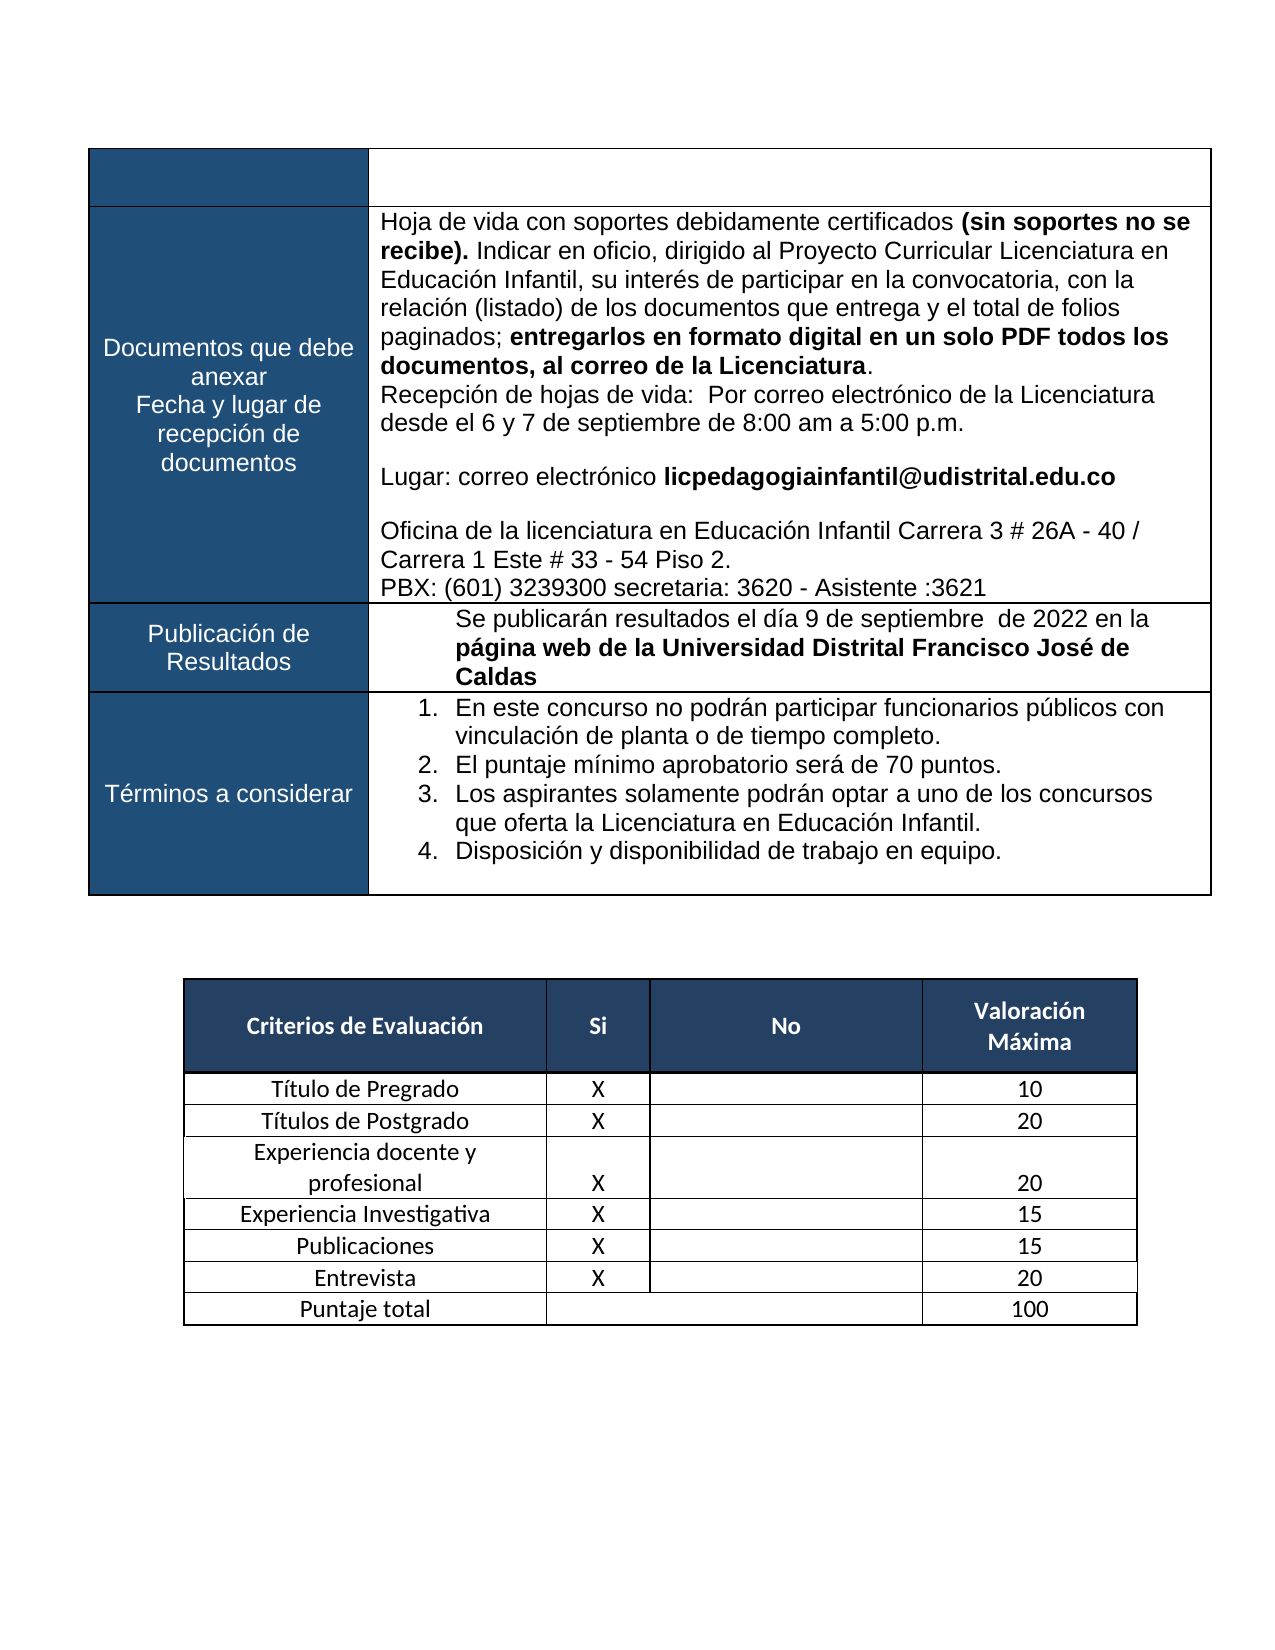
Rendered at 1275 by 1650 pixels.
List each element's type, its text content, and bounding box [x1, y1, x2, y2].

table_cell Se publicarán resultados el día 9 de septiembre de 2022 en la página web de la Universidad Distrital Francisco José de Caldas [369, 604, 1210, 691]
table_header Criterios de Evaluación [185, 980, 546, 1071]
table_cell X [547, 1137, 649, 1198]
table_header Si [547, 980, 649, 1071]
table_cell X [547, 1074, 649, 1104]
table_cell Publicaciones [185, 1230, 546, 1261]
table_cell [651, 1074, 922, 1104]
table_cell [651, 1199, 922, 1229]
table_header No [651, 980, 922, 1071]
table_cell X [547, 1262, 649, 1292]
table_cell Puntaje total [185, 1293, 546, 1324]
table_cell Entrevista [185, 1262, 546, 1292]
table_cell Títulos de Postgrado [185, 1105, 546, 1136]
table_cell [651, 1105, 922, 1136]
table_cell 20 [923, 1262, 1137, 1292]
table_cell Experiencia docente y profesional [184, 1137, 546, 1198]
table_header Valoración Máxima [923, 980, 1136, 1071]
table_cell Hoja de vida con soportes debidamente certificados (sin soportes no se recibe). Indicar en oficio, dirigido al Proyecto Curricular Licenciatura en Educación Infantil, su interés de participar en la convocatoria, con la relación (listado) de los documentos que entrega y el total de folios paginados; entregarlos en formato digital en un solo PDF todos los documentos, al correo de la Licenciatura. Recepción de hojas de vida: Por correo electrónico de la Licenciatura desde el 6 y 7 de septiembre de 8:00 am a 5:00 p.m. Lugar: correo electrónico licpedagogiainfantil@udistrital.edu.co Oficina de la licenciatura en Educación Infantil Carrera 3 # 26A - 40 / Carrera 1 Este # 33 - 54 Piso 2. PBX: (601) 3239300 secretaria: 3620 - Asistente :3621 [369, 207, 1210, 602]
table_cell X [547, 1105, 649, 1136]
table_cell [651, 1230, 922, 1261]
table_cell 100 [923, 1293, 1136, 1324]
table_cell En este concurso no podrán participar funcionarios públicos con vinculación de planta o de tiempo completo. El puntaje mínimo aprobatorio será de 70 puntos. Los aspirantes solamente podrán optar a uno de los concursos que oferta la Licenciatura en Educación Infantil. Disposición y disponibilidad de trabajo en equipo. [369, 693, 1210, 894]
table_cell 15 [923, 1230, 1136, 1261]
table_cell 20 [923, 1105, 1136, 1136]
table_cell Documentos que debe anexar Fecha y lugar de recepción de documentos [90, 207, 368, 602]
table_cell Publicación de Resultados [90, 604, 368, 691]
table_cell 20 [923, 1137, 1136, 1198]
table_cell [547, 1293, 922, 1324]
table_cell Términos a considerar [90, 693, 368, 894]
table_cell 10 [923, 1074, 1136, 1104]
table_cell [651, 1137, 922, 1198]
table_cell Título de Pregrado [185, 1074, 546, 1104]
table_cell X [547, 1199, 649, 1229]
table_cell [651, 1262, 922, 1292]
table_cell 15 [923, 1199, 1136, 1229]
table_cell Experiencia Investigativa [185, 1199, 546, 1229]
table_cell X [547, 1230, 649, 1261]
